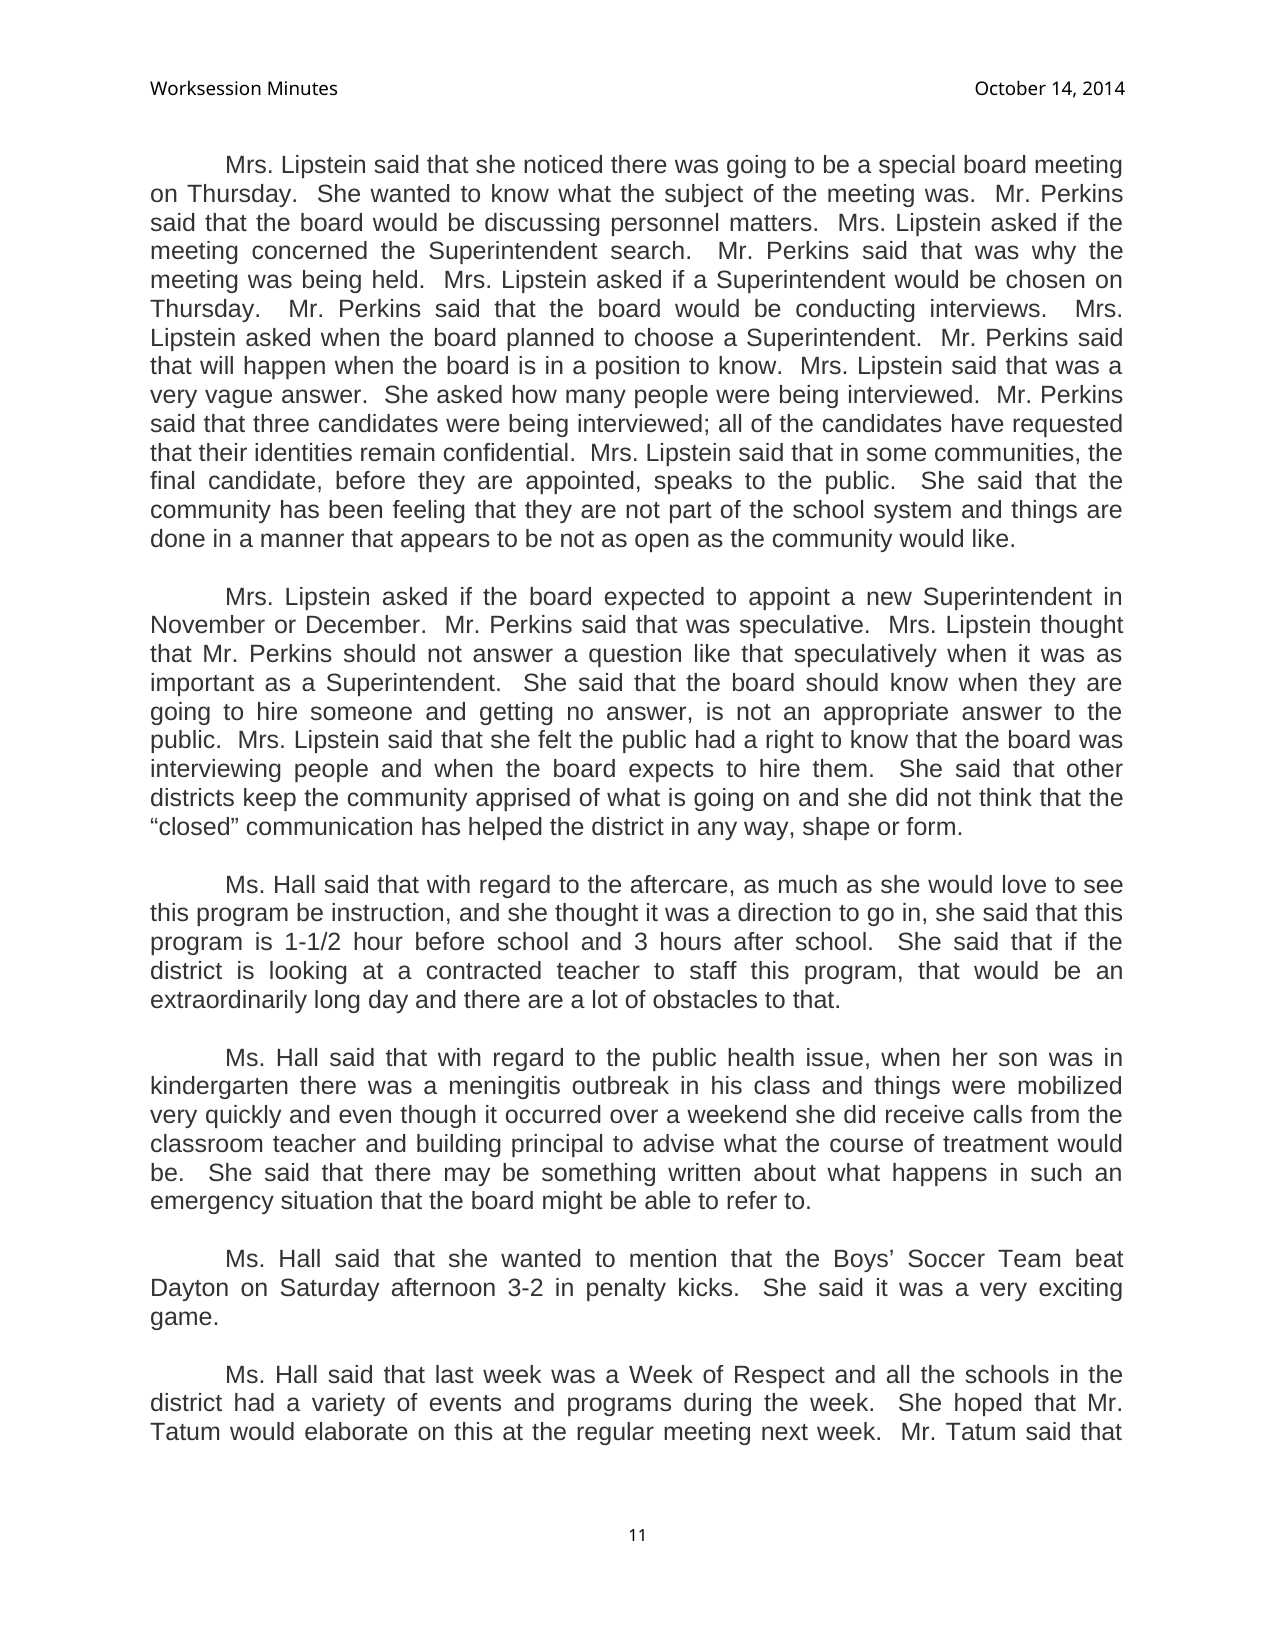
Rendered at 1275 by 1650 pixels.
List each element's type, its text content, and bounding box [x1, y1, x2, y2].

text Ms. Hall said that with regard to the public health issue, when her son was in kindergarten there was a meningitis outbreak in his class and things were mobilized very quickly and even though it occurred over a weekend she did receive calls from the classroom teacher and building principal to advise what the course of treatment would be. She said that there may be something written about what happens in such an emergency situation that the board might be able to refer to. [150, 1042, 1125, 1215]
text Mrs. Lipstein asked if the board expected to appoint a new Superintendent in November or December. Mr. Perkins said that was speculative. Mrs. Lipstein thought that Mr. Perkins should not answer a question like that speculatively when it was as important as a Superintendent. She said that the board should know when they are going to hire someone and getting no answer, is not an appropriate answer to the public. Mrs. Lipstein said that she felt the public had a right to know that the board was interviewing people and when the board expects to hire them. She said that other districts keep the community apprised of what is going on and she did not think that the “closed” communication has helped the district in any way, shape or form. [150, 582, 1125, 840]
text Mrs. Lipstein said that she noticed there was going to be a special board meeting on Thursday. She wanted to know what the subject of the meeting was. Mr. Perkins said that the board would be discussing personnel matters. Mrs. Lipstein asked if the meeting concerned the Superintendent search. Mr. Perkins said that was why the meeting was being held. Mrs. Lipstein asked if a Superintendent would be chosen on Thursday. Mr. Perkins said that the board would be conducting interviews. Mrs. Lipstein asked when the board planned to choose a Superintendent. Mr. Perkins said that will happen when the board is in a position to know. Mrs. Lipstein said that was a very vague answer. She asked how many people were being interviewed. Mr. Perkins said that three candidates were being interviewed; all of the candidates have requested that their identities remain confidential. Mrs. Lipstein said that in some communities, the final candidate, before they are appointed, speaks to the public. She said that the community has been feeling that they are not part of the school system and things are done in a manner that appears to be not as open as the community would like. [150, 150, 1125, 552]
text Ms. Hall said that with regard to the aftercare, as much as she would love to see this program be instruction, and she thought it was a direction to go in, she said that this program is 1-1/2 hour before school and 3 hours after school. She said that if the district is looking at a contracted teacher to staff this program, that would be an extraordinarily long day and there are a lot of obstacles to that. [150, 869, 1125, 1013]
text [150, 1359, 1125, 1446]
text Ms. Hall said that she wanted to mention that the Boys’ Soccer Team beat Dayton on Saturday afternoon 3-2 in penalty kicks. She said it was a very exciting game. [150, 1244, 1125, 1330]
